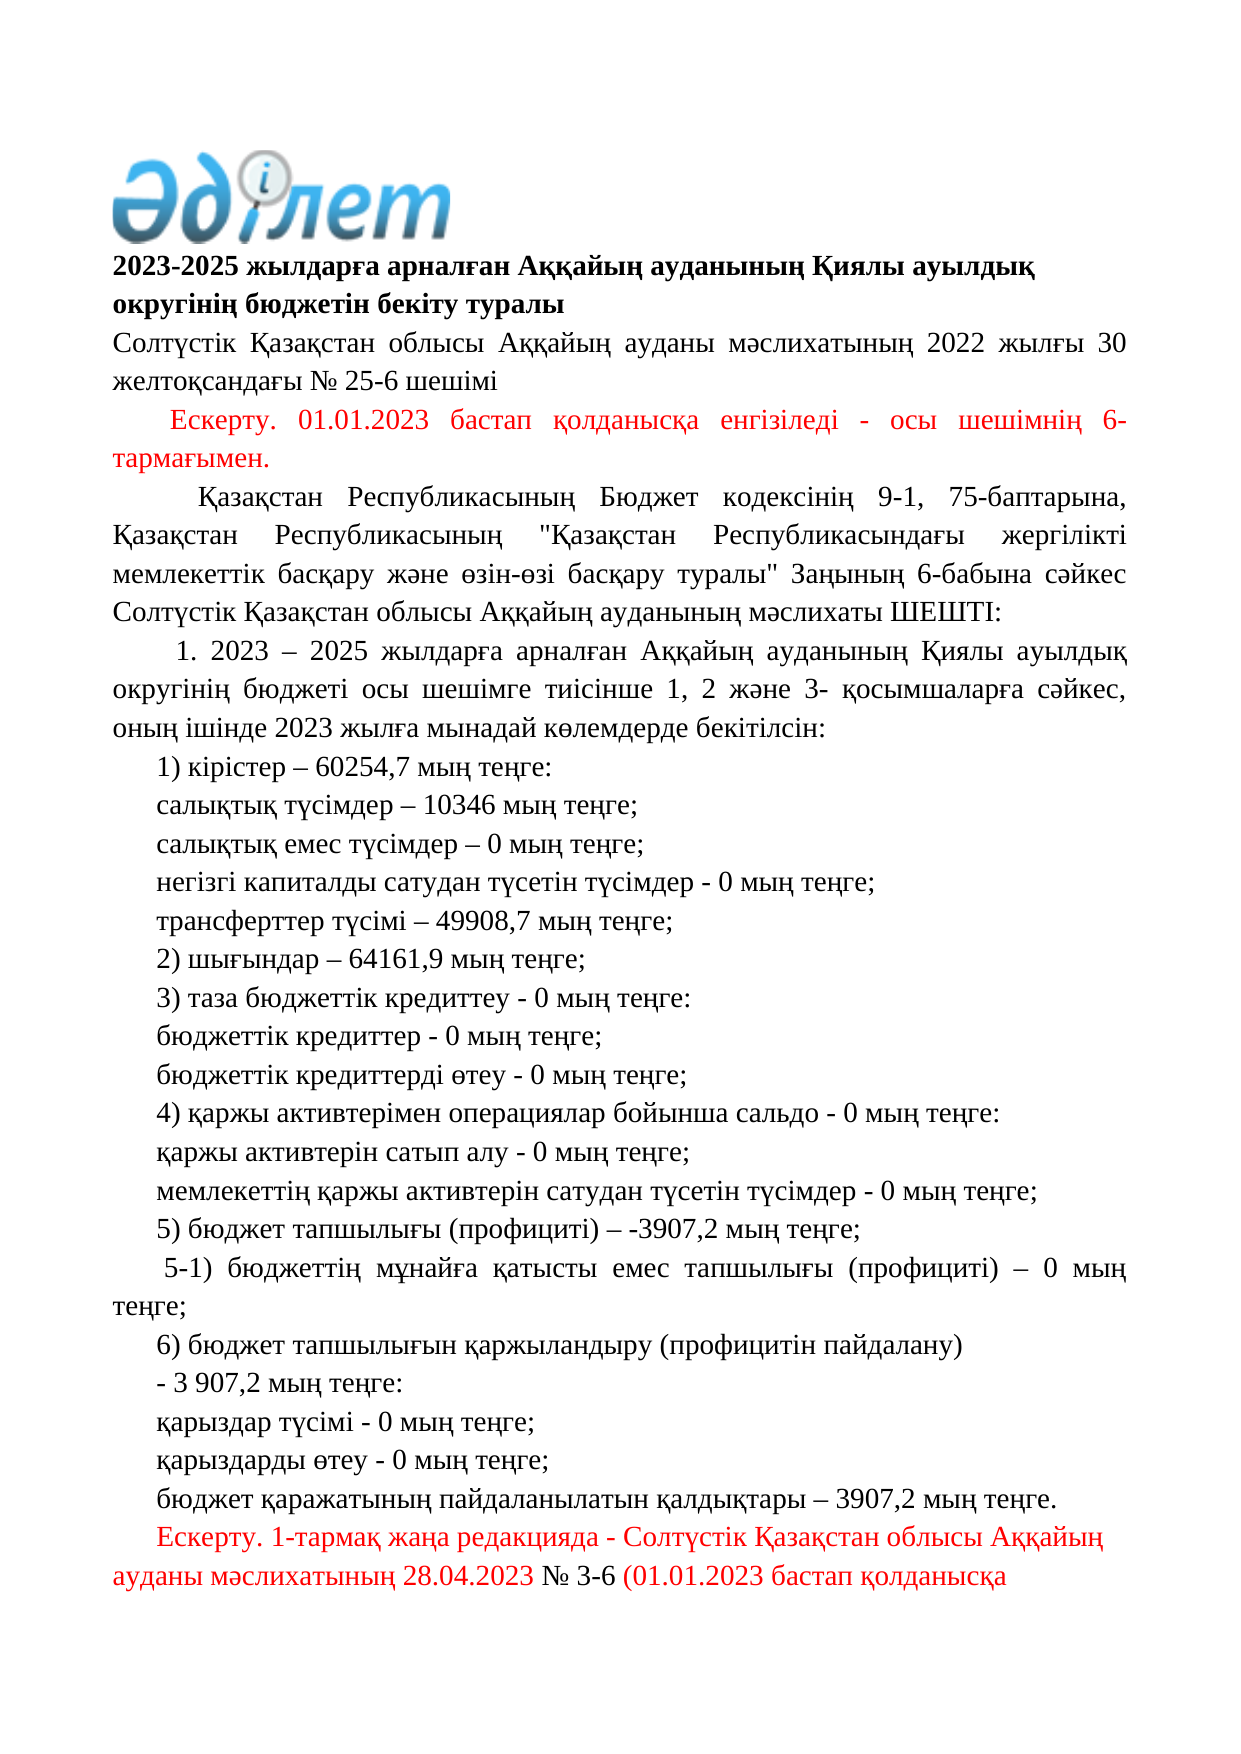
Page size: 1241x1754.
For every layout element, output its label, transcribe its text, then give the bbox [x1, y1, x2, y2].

text 2023-2025 жылдарға арналған Аққайың ауданының Қиялы ауылдық округінің бюджетін бекіту туралы [112, 248, 1128, 320]
text 4) қаржы активтерімен операциялар бойынша сальдо - 0 мың теңге: [112, 1096, 1128, 1129]
text қарыздар түсімі - 0 мың теңге; [112, 1404, 1128, 1437]
text 5-1) бюджеттің мұнайға қатысты емес тапшылығы (профициті) – 0 мың теңге; [112, 1250, 1128, 1322]
text трансферттер түсімі – 49908,7 мың теңге; [112, 903, 1128, 936]
text 1. 2023 – 2025 жылдарға арналған Аққайың ауданының Қиялы ауылдық округінің бюджеті осы шешімге тиісінше 1, 2 және 3- қосымшаларға сәйкес, оның ішінде 2023 жылға мынадай көлемдерде бекітілсін: [112, 633, 1128, 744]
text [112, 1519, 1128, 1592]
text негізгі капиталды сатудан түсетін түсімдер - 0 мың теңге; [112, 864, 1128, 898]
text Ескерту. 01.01.2023 бастап қолданысқа енгізіледі - осы шешімнің 6-тармағымен. [112, 402, 1128, 474]
text бюджеттік кредиттер - 0 мың теңге; [112, 1018, 1128, 1052]
text 3) таза бюджеттік кредиттеу - 0 мың теңге: [112, 980, 1128, 1013]
text 2) шығындар – 64161,9 мың теңге; [112, 941, 1128, 975]
text мемлекеттің қаржы активтерін сатудан түсетін түсімдер - 0 мың теңге; [112, 1173, 1128, 1206]
text салықтық түсімдер – 10346 мың теңге; [112, 787, 1128, 821]
picture [112, 150, 451, 244]
text 5) бюджет тапшылығы (профициті) – -3907,2 мың теңге; [112, 1211, 1128, 1245]
text 6) бюджет тапшылығын қаржыландыру (профицитін пайдалану) [112, 1327, 1128, 1360]
text қаржы активтерін сатып алу - 0 мың теңге; [112, 1134, 1128, 1168]
text бюджеттік кредиттерді өтеу - 0 мың теңге; [112, 1057, 1128, 1091]
text - 3 907,2 мың теңге: [112, 1365, 1128, 1399]
text Солтүстік Қазақстан облысы Аққайың ауданы мәслихатының 2022 жылғы 30 желтоқсандағы № 25-6 шешімі [112, 325, 1128, 397]
text бюджет қаражатының пайдаланылатын қалдықтары – 3907,2 мың теңге. [112, 1481, 1128, 1514]
text Қазақстан Республикасының Бюджет кодексінің 9-1, 75-баптарына, Қазақстан Республикасының "Қазақстан Республикасындағы жергілікті мемлекеттік басқару және өзін-өзі басқару туралы" Заңының 6-бабына сәйкес Солтүстік Қазақстан облысы Аққайың ауданының мәслихаты ШЕШТІ: [112, 479, 1128, 628]
text 1) кірістер – 60254,7 мың теңге: [112, 749, 1128, 782]
text салықтық емес түсімдер – 0 мың теңге; [112, 826, 1128, 859]
text қарыздарды өтеу - 0 мың теңге; [112, 1442, 1128, 1476]
